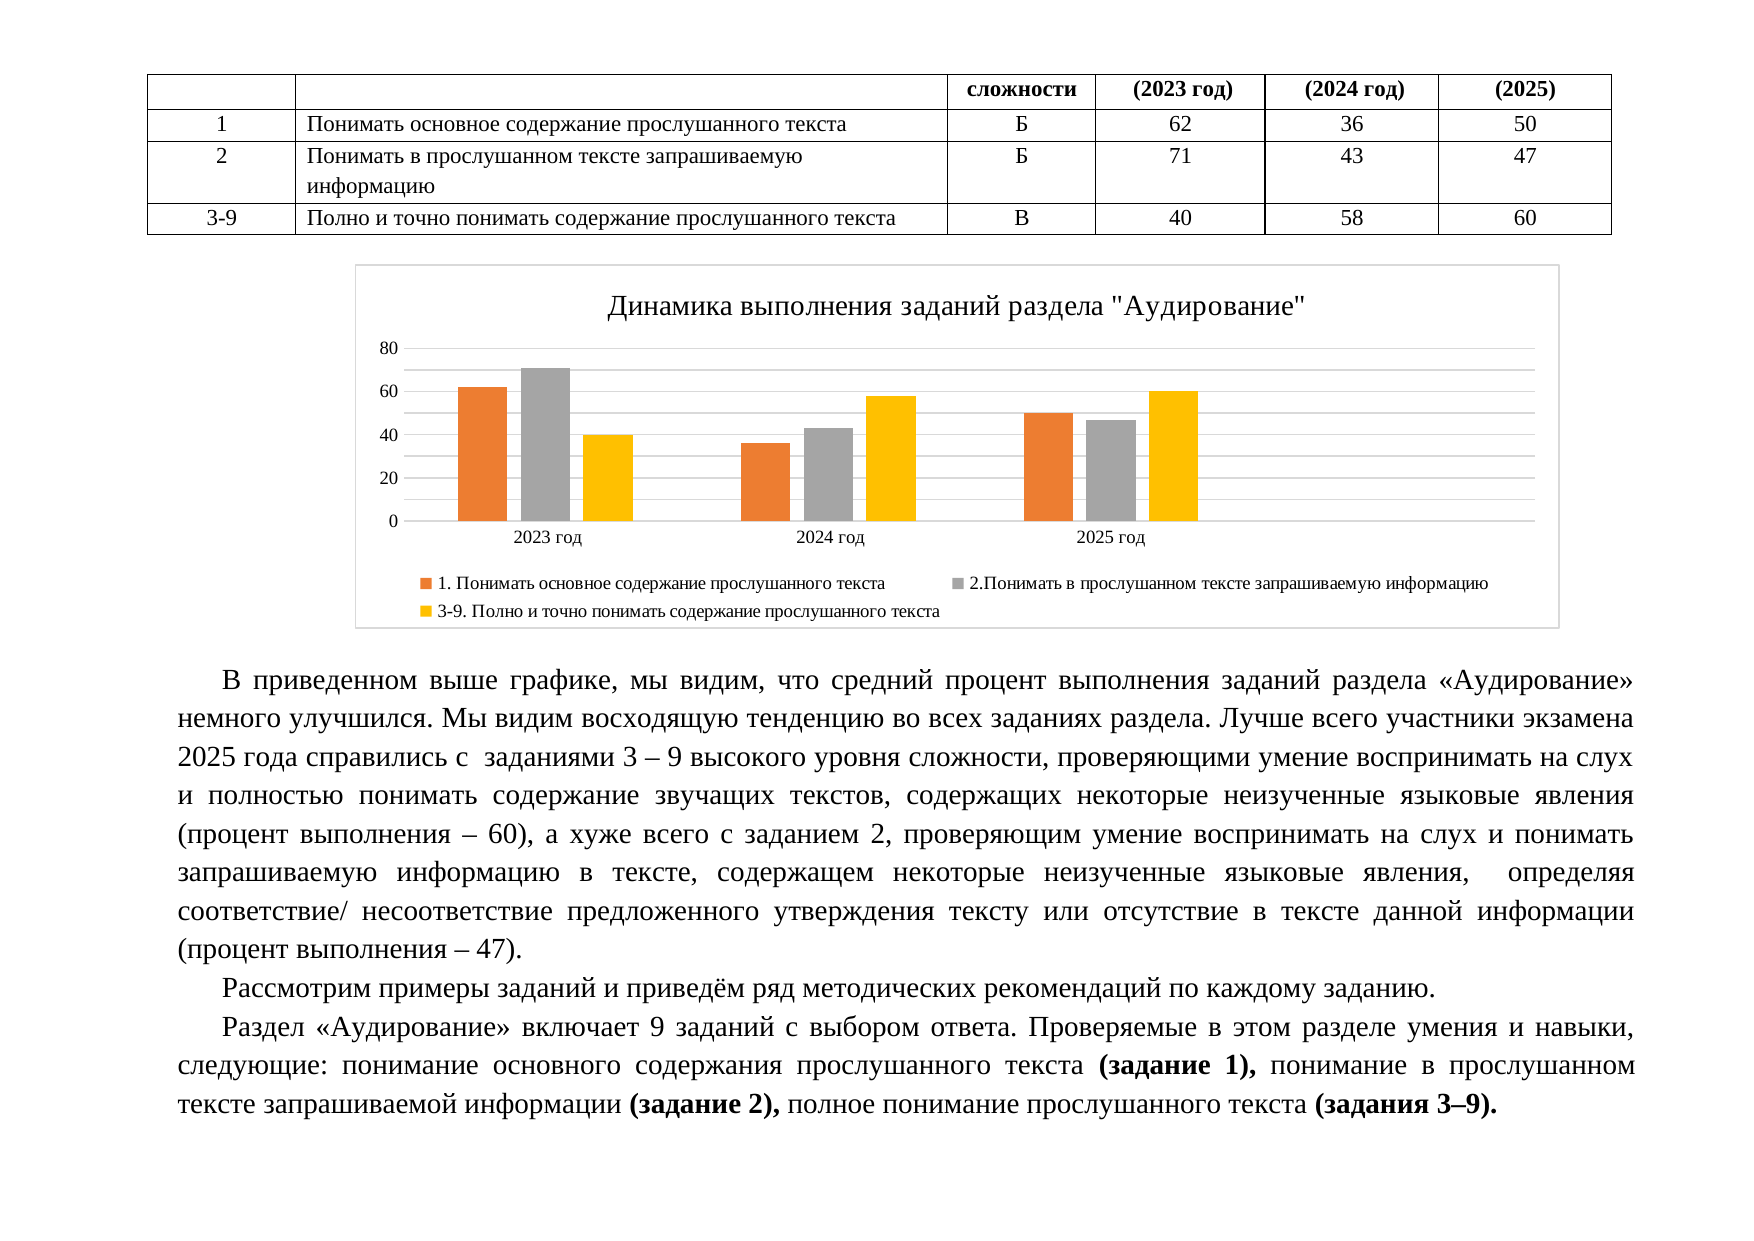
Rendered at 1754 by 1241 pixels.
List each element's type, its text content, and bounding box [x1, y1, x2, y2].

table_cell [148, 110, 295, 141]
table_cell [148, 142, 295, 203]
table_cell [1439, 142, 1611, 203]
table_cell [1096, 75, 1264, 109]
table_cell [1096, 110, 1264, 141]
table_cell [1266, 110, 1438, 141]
text В приведенном выше графике, мы видим, что средний процент выполнения заданий раздела «Аудирование» немного улучшился. Мы видим восходящую тенденцию во всех заданиях раздела. Лучше всего участники экзамена 2025 года справились с заданиями 3 – 9 высокого уровня сложности, проверяющими умение воспринимать на слух и полностью понимать содержание звучащих текстов, содержащих некоторые неизученные языковые явления (процент выполнения – 60), а хуже всего с заданием 2, проверяющим умение воспринимать на слух и понимать запрашиваемую информацию в тексте, содержащем некоторые неизученные языковые явления, определяя соответствие/ несоответствие предложенного утверждения тексту или отсутствие в тексте данной информации (процент выполнения – 47). [177, 662, 1636, 965]
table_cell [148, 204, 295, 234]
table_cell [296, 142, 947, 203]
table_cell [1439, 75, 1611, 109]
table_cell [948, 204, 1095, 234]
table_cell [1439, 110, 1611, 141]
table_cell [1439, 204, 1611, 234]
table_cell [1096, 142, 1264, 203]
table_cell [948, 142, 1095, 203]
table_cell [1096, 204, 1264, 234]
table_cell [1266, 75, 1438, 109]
text Рассмотрим примеры заданий и приведём ряд методических рекомендаций по каждому заданию. [177, 970, 1636, 1004]
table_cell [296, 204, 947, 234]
text Раздел «Аудирование» включает 9 заданий с выбором ответа. Проверяемые в этом разделе умения и навыки, следующие: понимание основного содержания прослушанного текста (задание 1), понимание в прослушанном тексте запрашиваемой информации (задание 2), полное понимание прослушанного текста (задания 3–9). [177, 1009, 1636, 1119]
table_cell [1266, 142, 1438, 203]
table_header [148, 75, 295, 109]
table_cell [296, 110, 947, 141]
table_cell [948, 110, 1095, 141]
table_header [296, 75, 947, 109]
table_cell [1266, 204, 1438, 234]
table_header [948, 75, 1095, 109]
